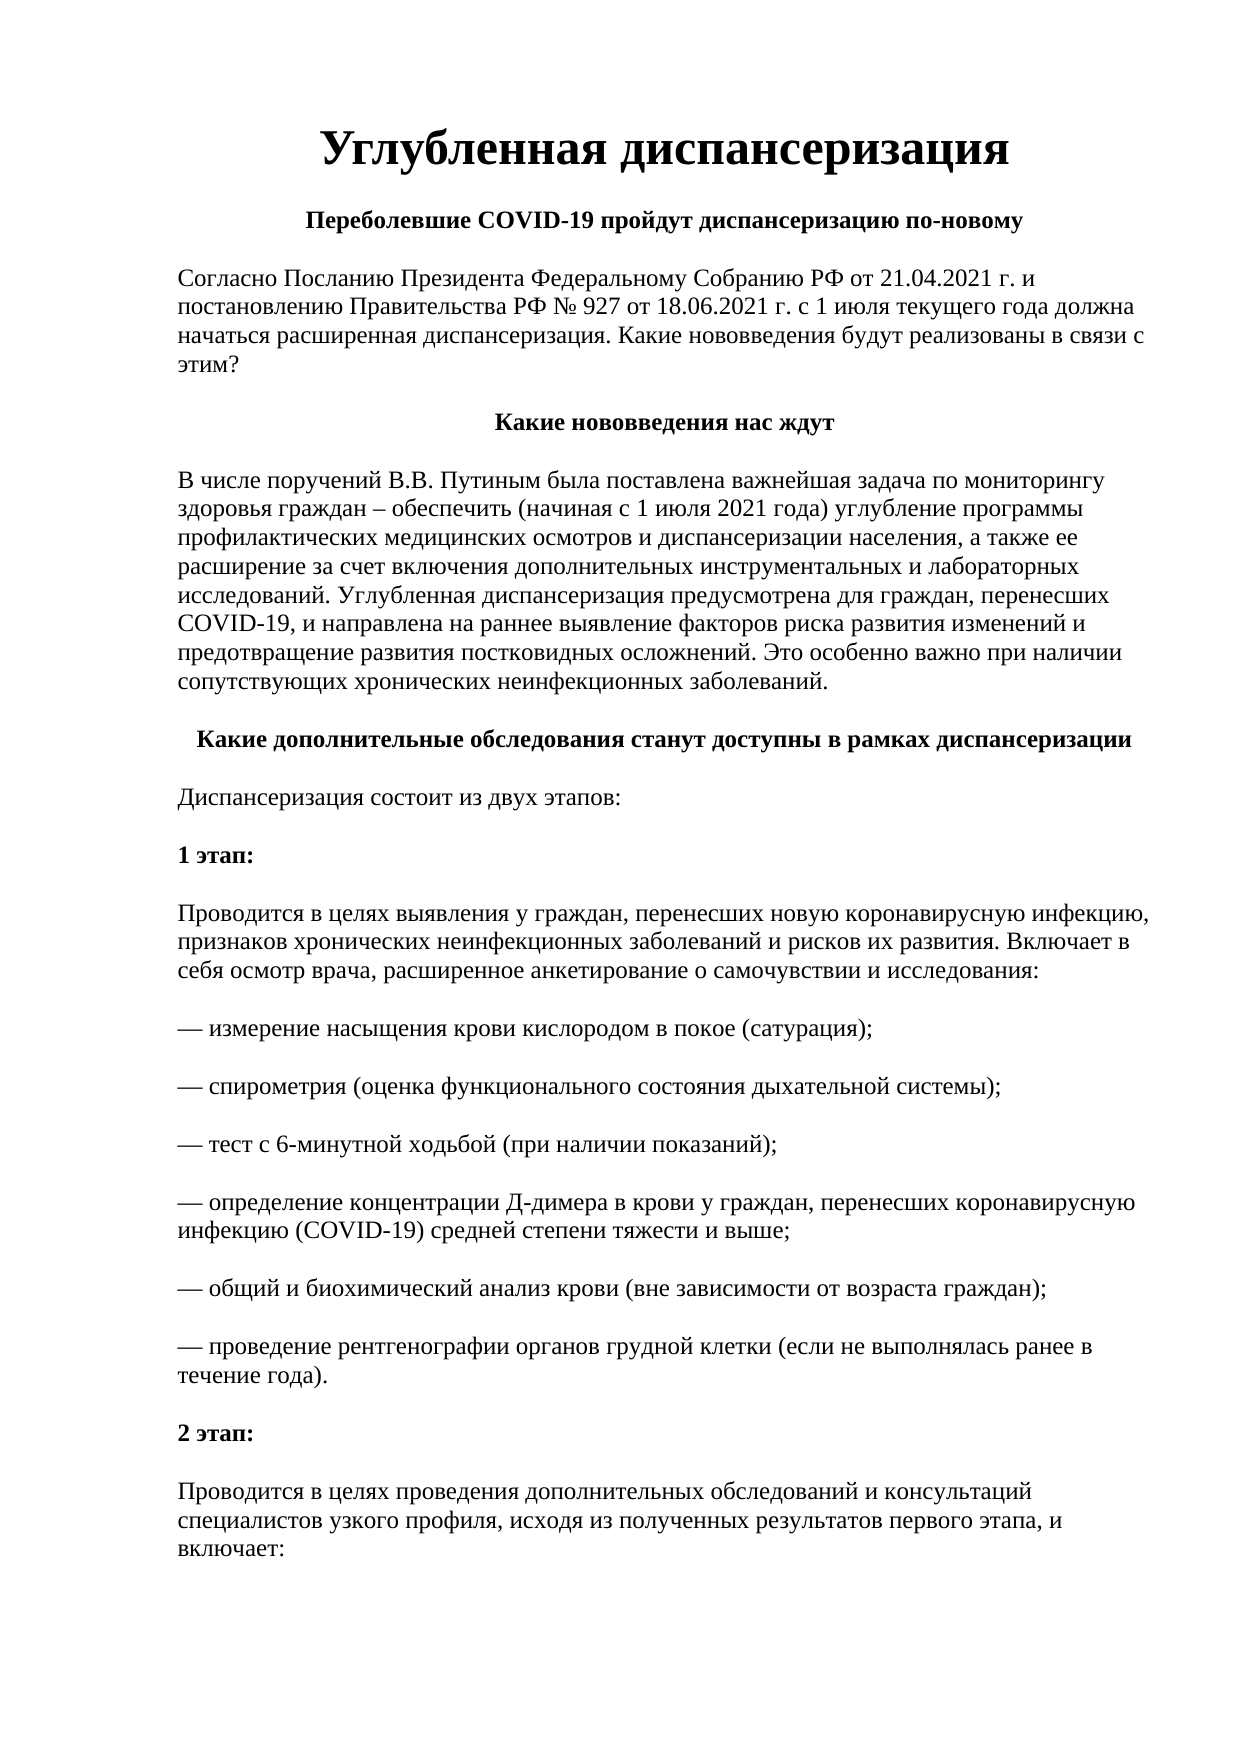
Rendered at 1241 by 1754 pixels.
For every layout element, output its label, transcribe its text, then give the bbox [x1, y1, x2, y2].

text Проводится в целях проведения дополнительных обследований и консультаций специалистов узкого профиля, исходя из полученных результатов первого этапа, и включает: [177, 1476, 1152, 1562]
text Какие дополнительные обследования станут доступны в рамках диспансеризации [177, 724, 1152, 753]
text — общий и биохимический анализ крови (вне зависимости от возраста граждан); [177, 1273, 1152, 1302]
text — проведение рентгенографии органов грудной клетки (если не выполнялась ранее в течение года). [177, 1331, 1152, 1389]
text Проводится в целях выявления у граждан, перенесших новую коронавирусную инфекцию, признаков хронических неинфекционных заболеваний и рисков их развития. Включает в себя осмотр врача, расширенное анкетирование о самочувствии и исследования: [177, 898, 1152, 984]
text 1 этап: [177, 840, 1152, 868]
text Согласно Посланию Президента Федеральному Собранию РФ от 21.04.2021 г. и постановлению Правительства РФ № 927 от 18.06.2021 г. с 1 июля текущего года должна начаться расширенная диспансеризация. Какие нововведения будут реализованы в связи с этим? [177, 263, 1152, 378]
text 2 этап: [177, 1418, 1152, 1447]
text — определение концентрации Д-димера в крови у граждан, перенесших коронавирусную инфекцию (COVID-19) средней степени тяжести и выше; [177, 1187, 1152, 1244]
text Диспансеризация состоит из двух этапов: [177, 782, 1152, 811]
text Переболевшие COVID-19 пройдут диспансеризацию по-новому [177, 205, 1152, 233]
text В числе поручений В.В. Путиным была поставлена важнейшая задача по мониторингу здоровья граждан – обеспечить (начиная с 1 июля 2021 года) углубление программы профилактических медицинских осмотров и диспансеризации населения, а также ее расширение за счет включения дополнительных инструментальных и лабораторных исследований. Углубленная диспансеризация предусмотрена для граждан, перенесших COVID-19, и направлена на раннее выявление факторов риска развития изменений и предотвращение развития постковидных осложнений. Это особенно важно при наличии сопутствующих хронических неинфекционных заболеваний. [177, 465, 1152, 695]
text — спирометрия (оценка функционального состояния дыхательной системы); [177, 1071, 1152, 1100]
text — тест с 6-минутной ходьбой (при наличии показаний); [177, 1129, 1152, 1158]
text Углубленная диспансеризация [177, 118, 1152, 176]
text Какие нововведения нас ждут [177, 407, 1152, 436]
text — измерение насыщения крови кислородом в покое (сатурация); [177, 1013, 1152, 1042]
